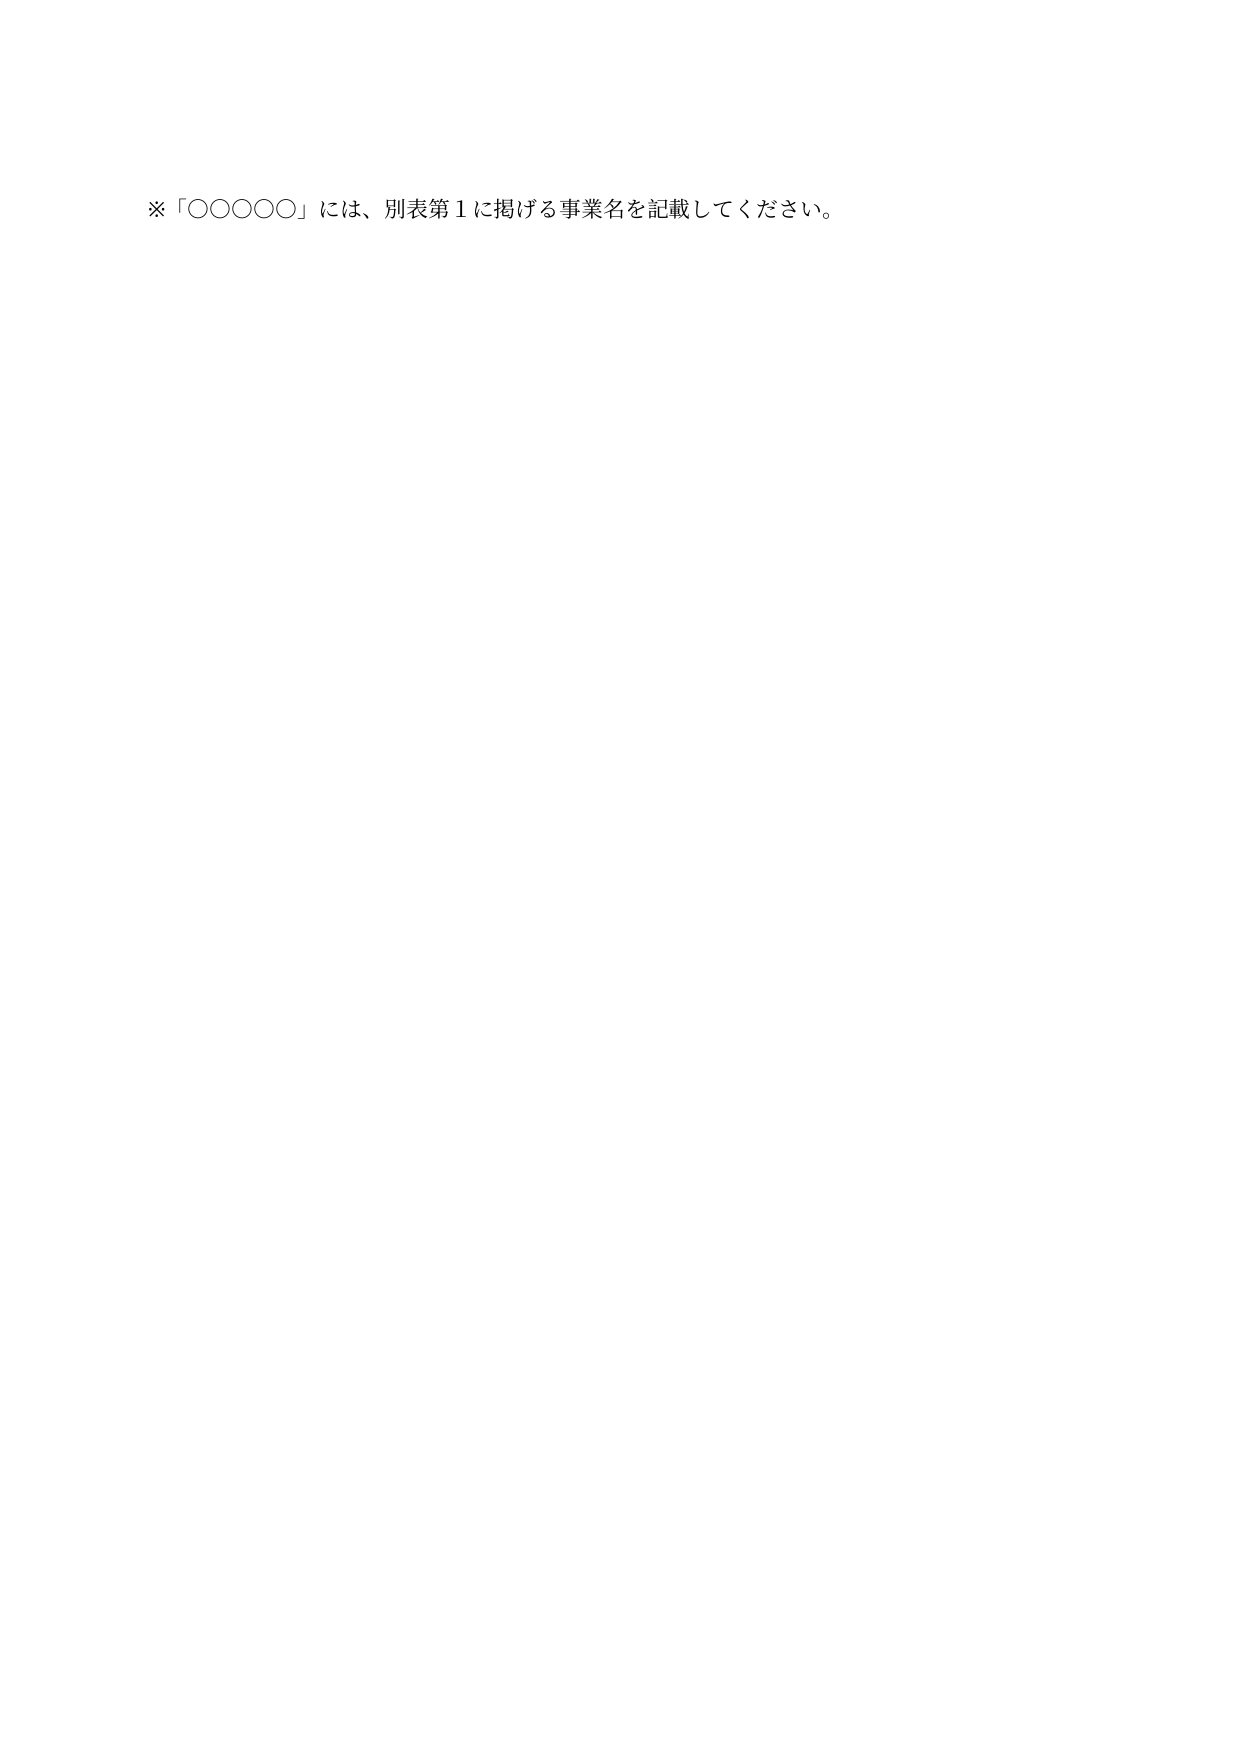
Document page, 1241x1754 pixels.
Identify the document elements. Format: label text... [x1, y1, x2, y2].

text ※「○○○○○」には、別表第１に掲げる事業名を記載してください。 [148, 191, 1093, 226]
